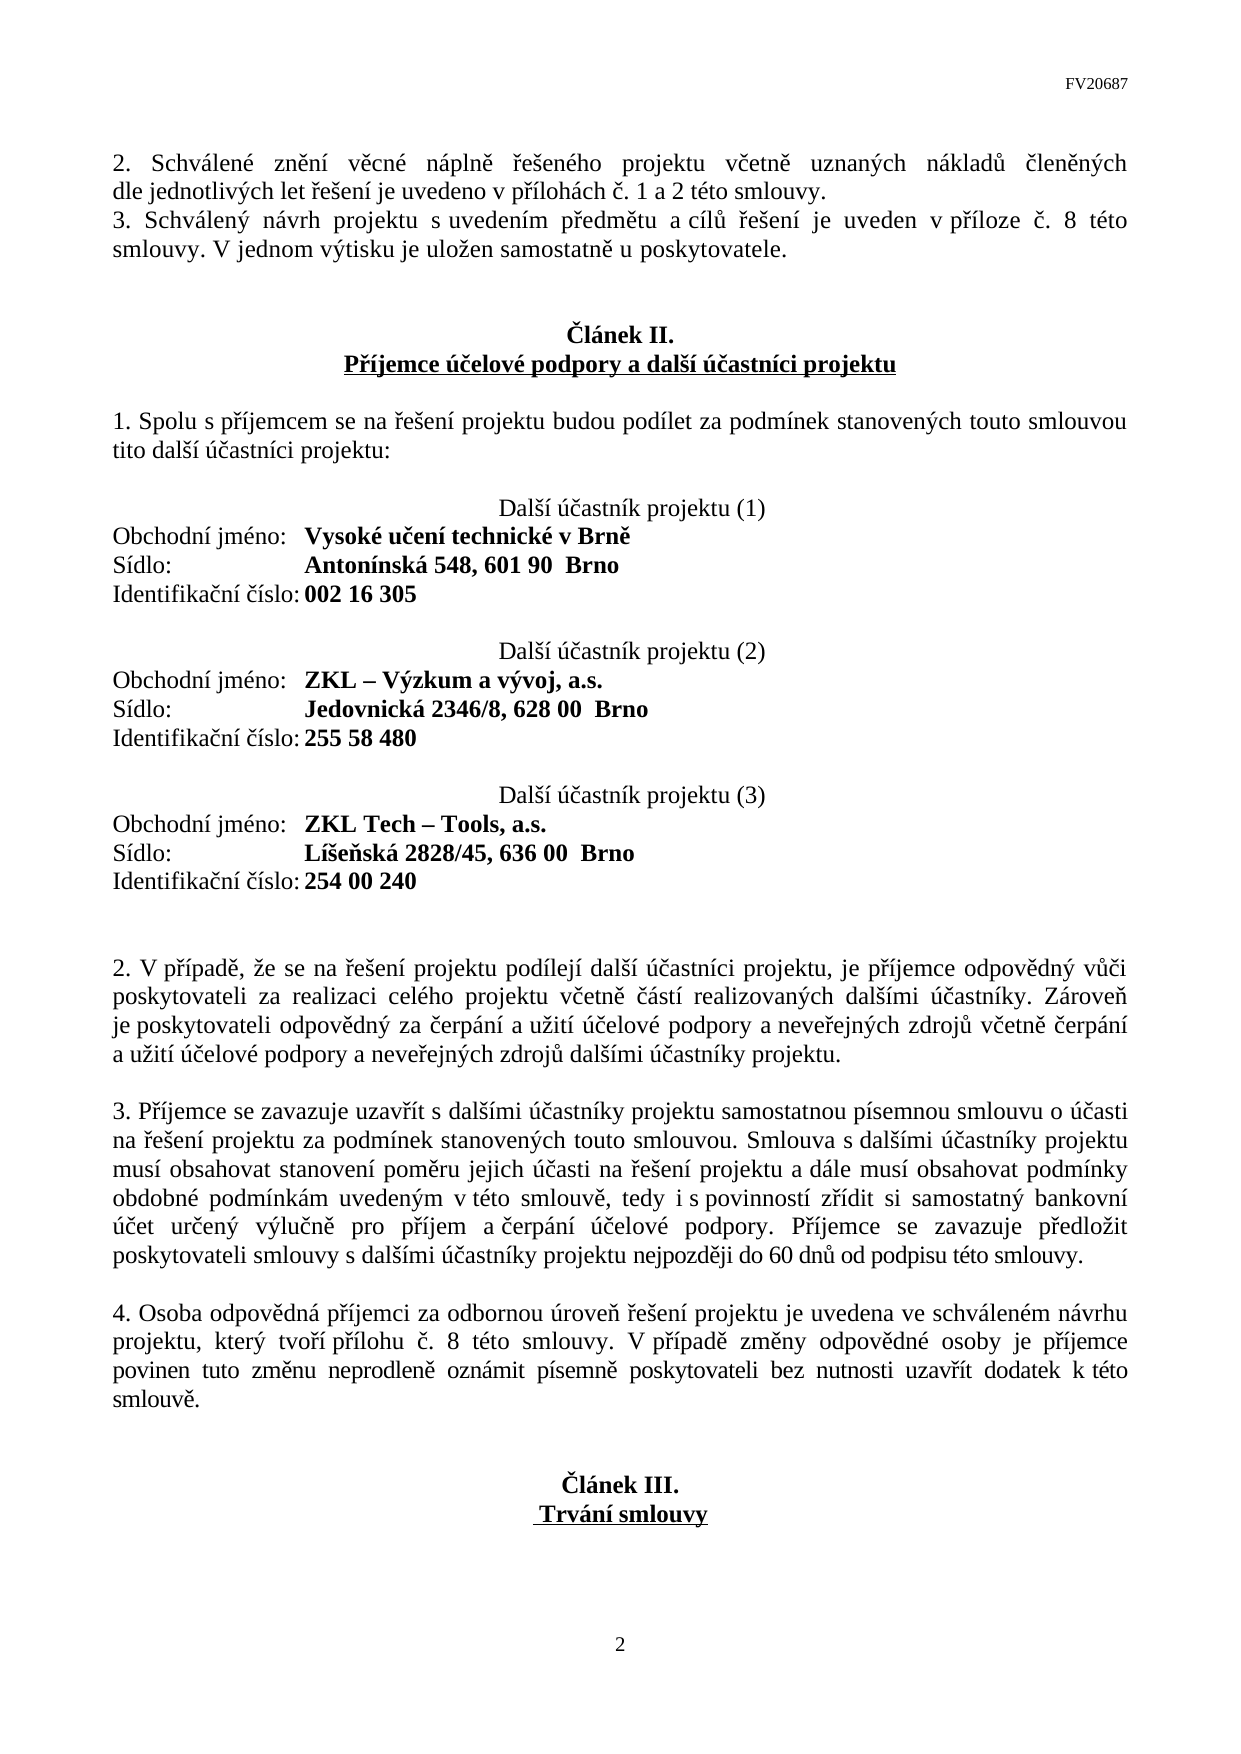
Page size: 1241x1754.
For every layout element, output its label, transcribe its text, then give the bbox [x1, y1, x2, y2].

text Obchodní jméno: ZKL Tech – Tools, a.s. [112, 809, 1152, 838]
text 2. Schválené znění věcné náplně řešeného projektu včetně uznaných nákladů členěných dle jednotlivých let řešení je uvedeno v přílohách č. 1 a 2 této smlouvy. [112, 148, 1128, 205]
text 4. Osoba odpovědná příjemci za odbornou úroveň řešení projektu je uvedena ve schváleném návrhu projektu, který tvoří přílohu č. 8 této smlouvy. V případě změny odpovědné osoby je příjemce povinen tuto změnu neprodleně oznámit písemně poskytovateli bez nutnosti uzavřít dodatek k této smlouvě. [112, 1298, 1128, 1413]
text Článek II. [112, 320, 1128, 349]
text 3. Příjemce se zavazuje uzavřít s dalšími účastníky projektu samostatnou písemnou smlouvu o účasti na řešení projektu za podmínek stanovených touto smlouvou. Smlouva s dalšími účastníky projektu musí obsahovat stanovení poměru jejich účasti na řešení projektu a dále musí obsahovat podmínky obdobné podmínkám uvedeným v této smlouvě, tedy i s povinností zřídit si samostatný bankovní účet určený výlučně pro příjem a čerpání účelové podpory. Příjemce se zavazuje předložit poskytovateli smlouvy s dalšími účastníky projektu nejpozději do 60 dnů od podpisu této smlouvy. [112, 1096, 1128, 1269]
text Další účastník projektu (1) [112, 493, 1152, 521]
text Sídlo: Jedovnická 2346/8, 628 00 Brno [112, 694, 1152, 723]
text 2. V případě, že se na řešení projektu podílejí další účastníci projektu, je příjemce odpovědný vůči poskytovateli za realizaci celého projektu včetně částí realizovaných dalšími účastníky. Zároveň je poskytovateli odpovědný za čerpání a užití účelové podpory a neveřejných zdrojů včetně čerpání a užití účelové podpory a neveřejných zdrojů dalšími účastníky projektu. [112, 953, 1128, 1068]
text Sídlo: Antonínská 548, 601 90 Brno [112, 550, 1152, 579]
text Identifikační číslo: 002 16 305 [112, 579, 1152, 608]
text 1. Spolu s příjemcem se na řešení projektu budou podílet za podmínek stanovených touto smlouvou tito další účastníci projektu: [112, 406, 1128, 464]
text Identifikační číslo: 255 58 480 [112, 723, 1152, 751]
text Identifikační číslo: 254 00 240 [112, 866, 1152, 895]
text Článek III. [112, 1470, 1128, 1499]
text Další účastník projektu (3) [112, 780, 1152, 809]
text 3. Schválený návrh projektu s uvedením předmětu a cílů řešení je uveden v příloze č. 8 této smlouvy. V jednom výtisku je uložen samostatně u poskytovatele. [112, 205, 1128, 263]
text Obchodní jméno: ZKL – Výzkum a vývoj, a.s. [112, 665, 1152, 694]
text Obchodní jméno: Vysoké učení technické v Brně [112, 521, 1152, 550]
subtitle Trvání smlouvy [112, 1499, 1128, 1528]
text Příjemce účelové podpory a další účastníci projektu [112, 349, 1128, 378]
text Sídlo: Líšeňská 2828/45, 636 00 Brno [112, 838, 1152, 866]
text Další účastník projektu (2) [112, 636, 1152, 665]
